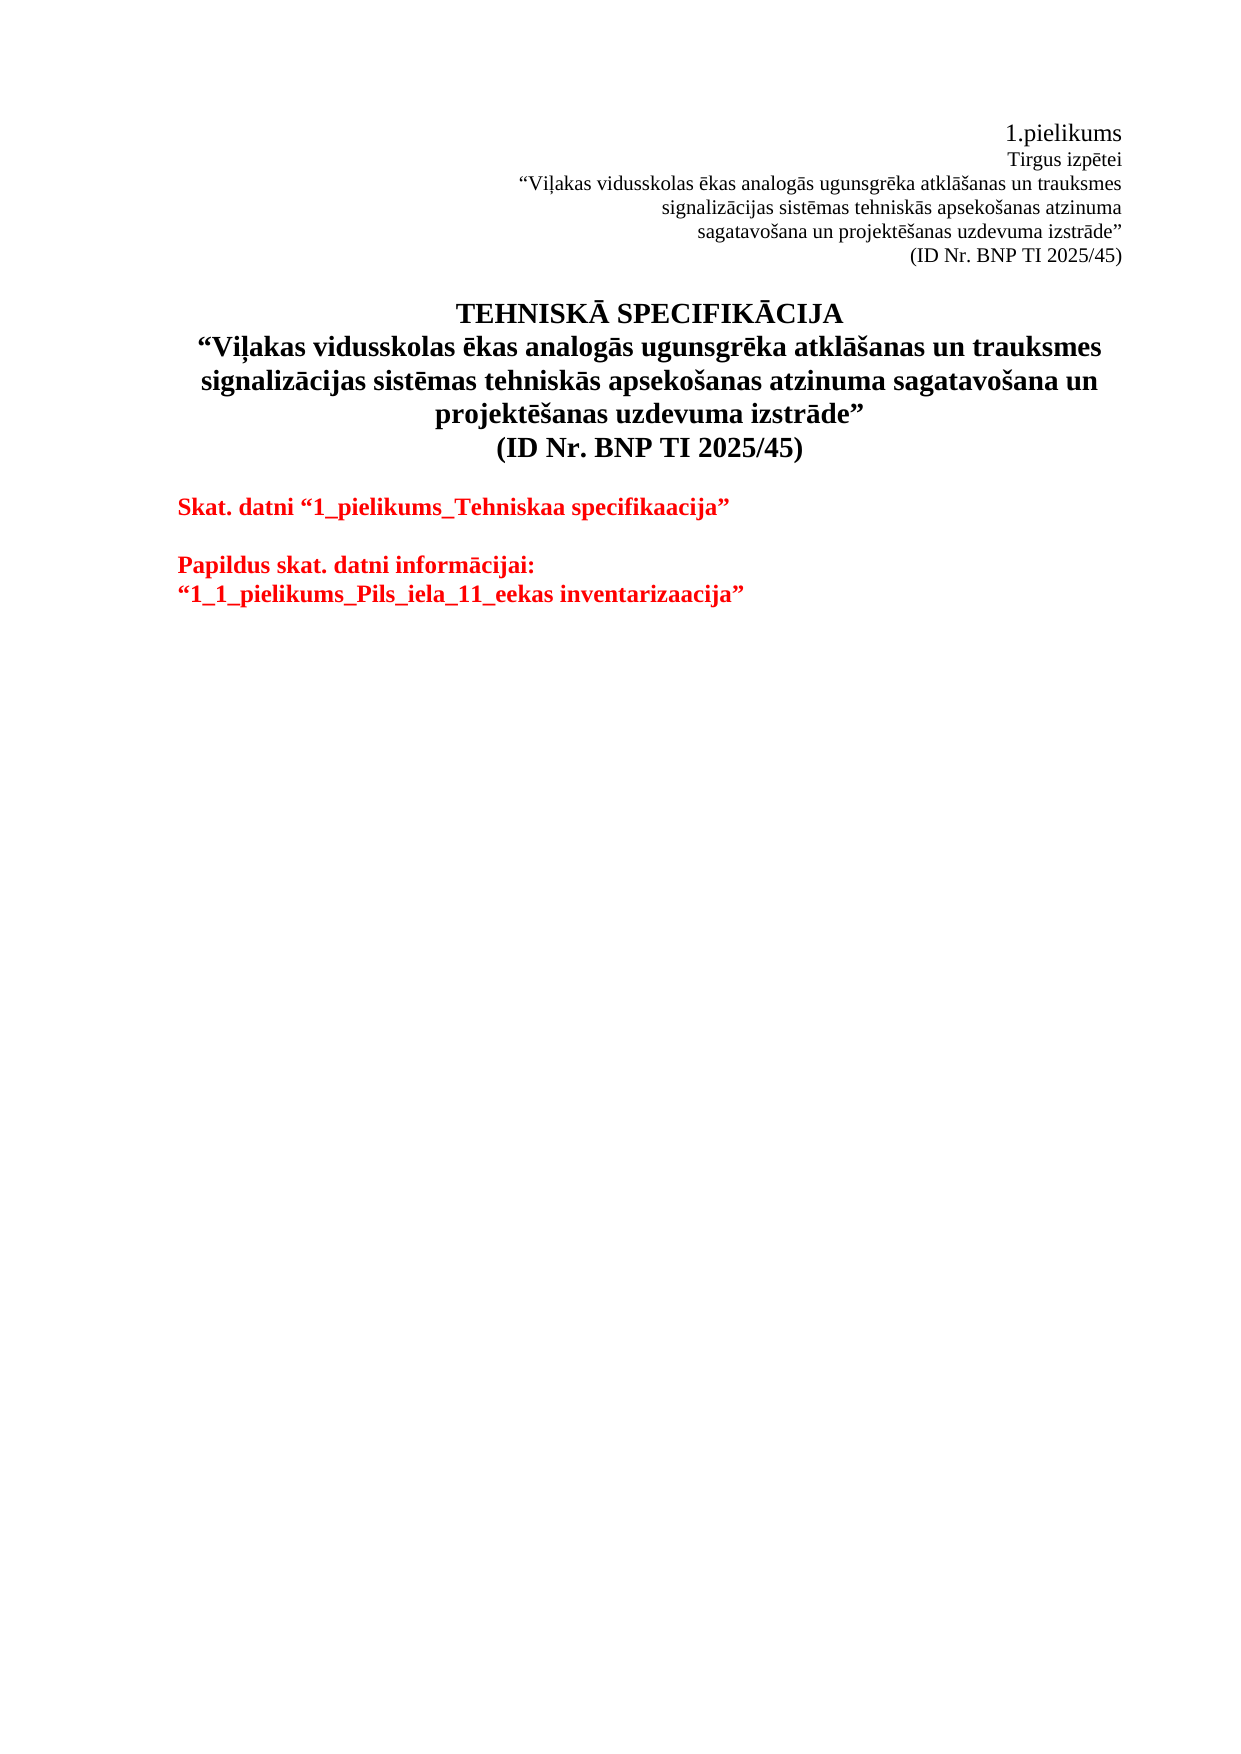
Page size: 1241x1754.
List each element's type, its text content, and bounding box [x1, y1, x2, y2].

text Tirgus izpētei [177, 147, 1122, 171]
text sagatavošana un projektēšanas uzdevuma izstrāde” [177, 219, 1122, 243]
text “1_1_pielikums_Pils_iela_11_eekas inventarizaacija” [177, 579, 1122, 607]
text “Viļakas vidusskolas ēkas analogās ugunsgrēka atklāšanas un trauksmes [177, 171, 1122, 195]
text Papildus skat. datni informācijai: [177, 550, 1122, 579]
text “Viļakas vidusskolas ēkas analogās ugunsgrēka atklāšanas un trauksmes signalizācijas sistēmas tehniskās apsekošanas atzinuma sagatavošana un projektēšanas uzdevuma izstrāde” [177, 329, 1122, 430]
text TEHNISKĀ SPECIFIKĀCIJA [177, 296, 1122, 329]
text 1.pielikums [177, 118, 1122, 147]
text signalizācijas sistēmas tehniskās apsekošanas atzinuma [177, 195, 1122, 219]
text (ID Nr. BNP TI 2025/45) [177, 243, 1122, 267]
text (ID Nr. BNP TI 2025/45) [177, 430, 1122, 464]
text Skat. datni “1_pielikums_Tehniskaa specifikaacija” [177, 492, 1122, 521]
